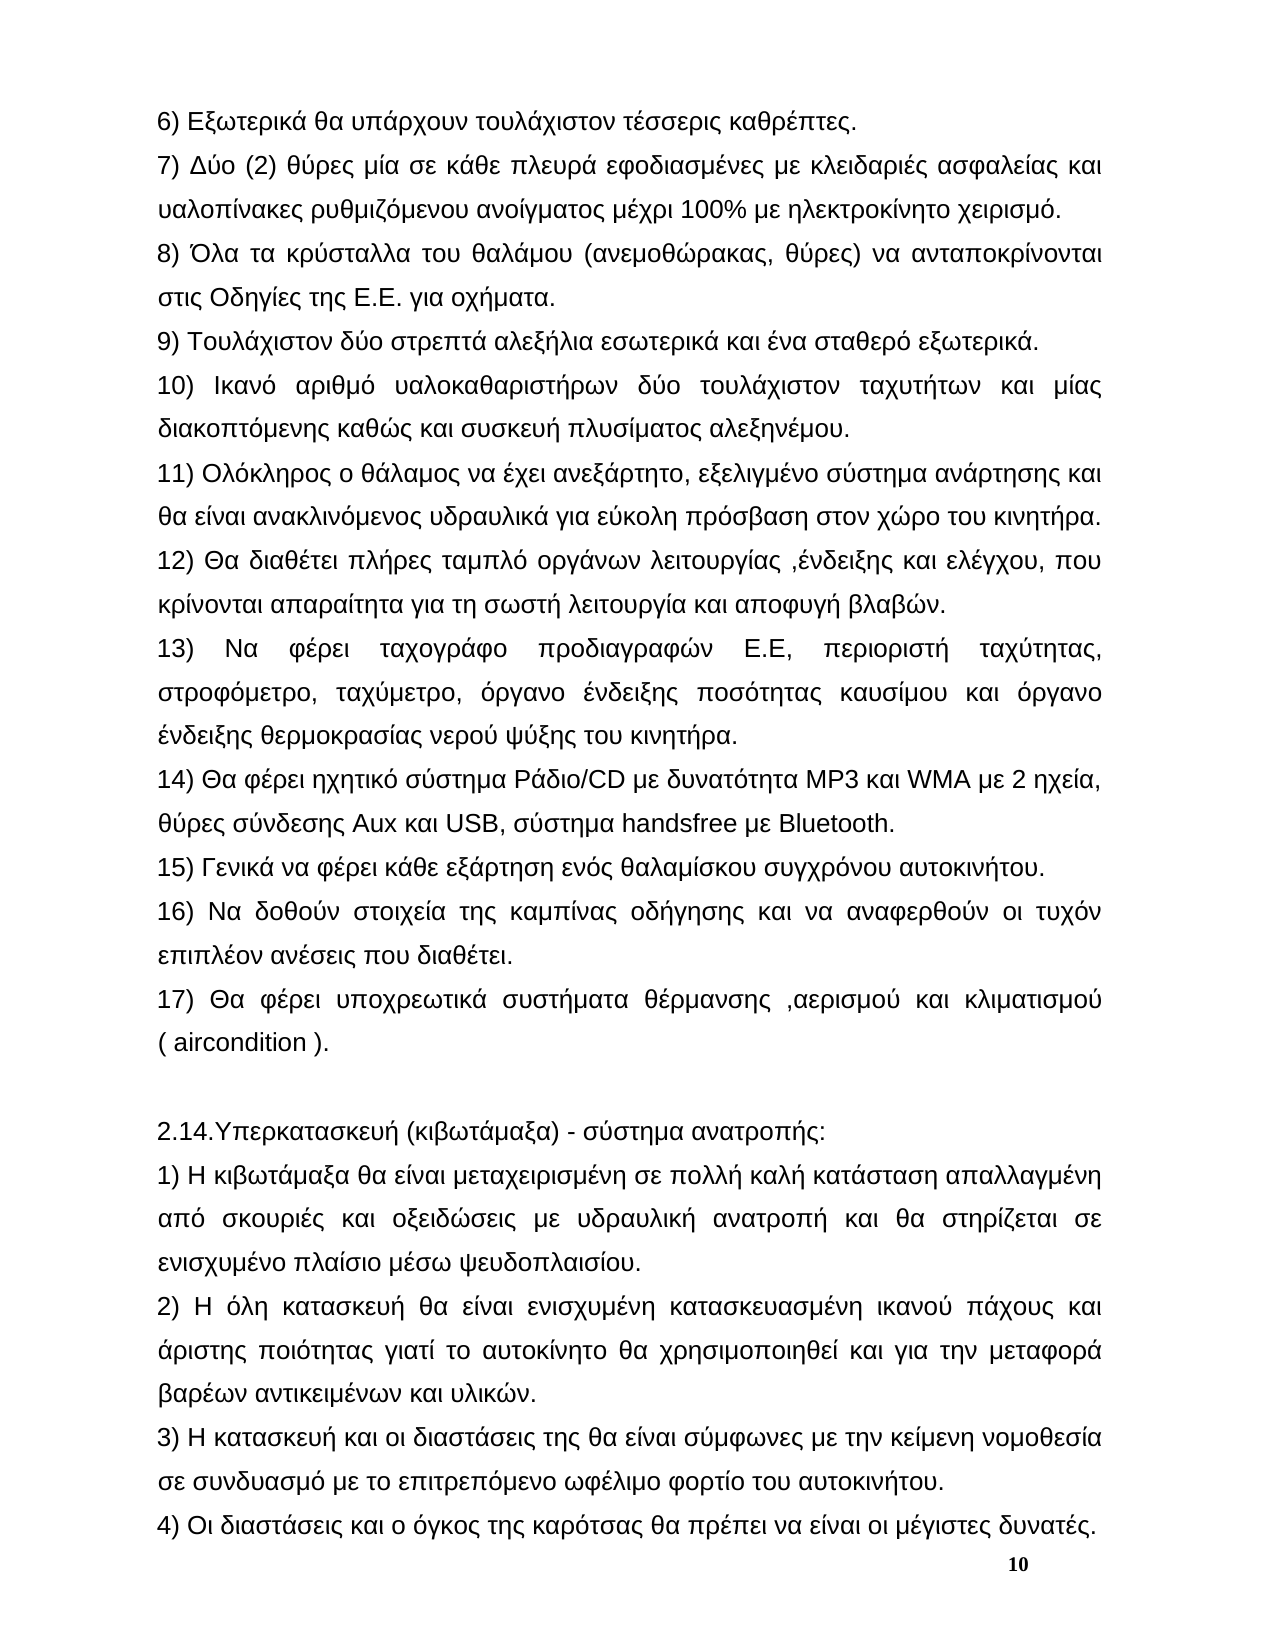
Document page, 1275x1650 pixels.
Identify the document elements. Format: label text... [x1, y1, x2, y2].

text 15) Γενικά να φέρει κάθε εξάρτηση ενός θαλαμίσκου συγχρόνου αυτοκινήτου. [157, 852, 1103, 882]
text 1) Η κιβωτάμαξα θα είναι μεταχειρισμένη σε πολλή καλή κατάσταση απαλλαγμένη από σκουριές και οξειδώσεις με υδραυλική ανατροπή και θα στηρίζεται σε ενισχυμένο πλαίσιο μέσω ψευδοπλαισίου. [157, 1160, 1103, 1277]
text 10) Ικανό αριθμό υαλοκαθαριστήρων δύο τουλάχιστον ταχυτήτων και μίας διακοπτόμενης καθώς και συσκευή πλυσίματος αλεξηνέμου. [157, 370, 1103, 443]
text 9) Τουλάχιστον δύο στρεπτά αλεξήλια εσωτερικά και ένα σταθερό εξωτερικά. [157, 326, 1103, 356]
text 12) Θα διαθέτει πλήρες ταμπλό οργάνων λειτουργίας ,ένδειξης και ελέγχου, που κρίνονται απαραίτητα για τη σωστή λειτουργία και αποφυγή βλαβών. [157, 545, 1103, 619]
text 4) Οι διαστάσεις και ο όγκος της καρότσας θα πρέπει να είναι οι μέγιστες δυνατές. [157, 1510, 1103, 1540]
text 7) Δύο (2) θύρες μία σε κάθε πλευρά εφοδιασμένες με κλειδαριές ασφαλείας και υαλοπίνακες ρυθμιζόμενου ανοίγματος μέχρι 100% με ηλεκτροκίνητο χειρισμό. [157, 150, 1103, 224]
text 2) Η όλη κατασκευή θα είναι ενισχυμένη κατασκευασμένη ικανού πάχους και άριστης ποιότητας γιατί το αυτοκίνητο θα χρησιμοποιηθεί και για την μεταφορά βαρέων αντικειμένων και υλικών. [157, 1291, 1103, 1408]
text 16) Να δοθούν στοιχεία της καμπίνας οδήγησης και να αναφερθούν οι τυχόν επιπλέον ανέσεις που διαθέτει. [157, 896, 1103, 970]
text 14) Θα φέρει ηχητικό σύστημα Ράδιο/CD με δυνατότητα MP3 και WMA με 2 ηχεία, θύρες σύνδεσης Aux και USB, σύστημα handsfree με Bluetooth. [157, 764, 1103, 838]
text 2.14.Υπερκατασκευή (κιβωτάμαξα) - σύστημα ανατροπής: [157, 1116, 1103, 1146]
text 3) Η κατασκευή και οι διαστάσεις της θα είναι σύμφωνες με την κείμενη νομοθεσία σε συνδυασμό με το επιτρεπόμενο ωφέλιμο φορτίο του αυτοκινήτου. [157, 1422, 1103, 1496]
text 13) Να φέρει ταχογράφο προδιαγραφών Ε.Ε, περιοριστή ταχύτητας, στροφόμετρο, ταχύμετρο, όργανο ένδειξης ποσότητας καυσίμου και όργανο ένδειξης θερμοκρασίας νερού ψύξης του κινητήρα. [157, 633, 1103, 750]
text 6) Εξωτερικά θα υπάρχουν τουλάχιστον τέσσερις καθρέπτες. [157, 106, 1103, 136]
text 17) Θα φέρει υποχρεωτικά συστήματα θέρμανσης ,αερισμού και κλιματισμού ( aircondition ). [157, 984, 1103, 1057]
text 11) Ολόκληρος ο θάλαμος να έχει ανεξάρτητο, εξελιγμένο σύστημα ανάρτησης και θα είναι ανακλινόμενος υδραυλικά για εύκολη πρόσβαση στον χώρο του κινητήρα. [157, 458, 1103, 531]
text 8) Όλα τα κρύσταλλα του θαλάμου (ανεμοθώρακας, θύρες) να ανταποκρίνονται στις Οδηγίες της Ε.Ε. για οχήματα. [157, 238, 1103, 312]
